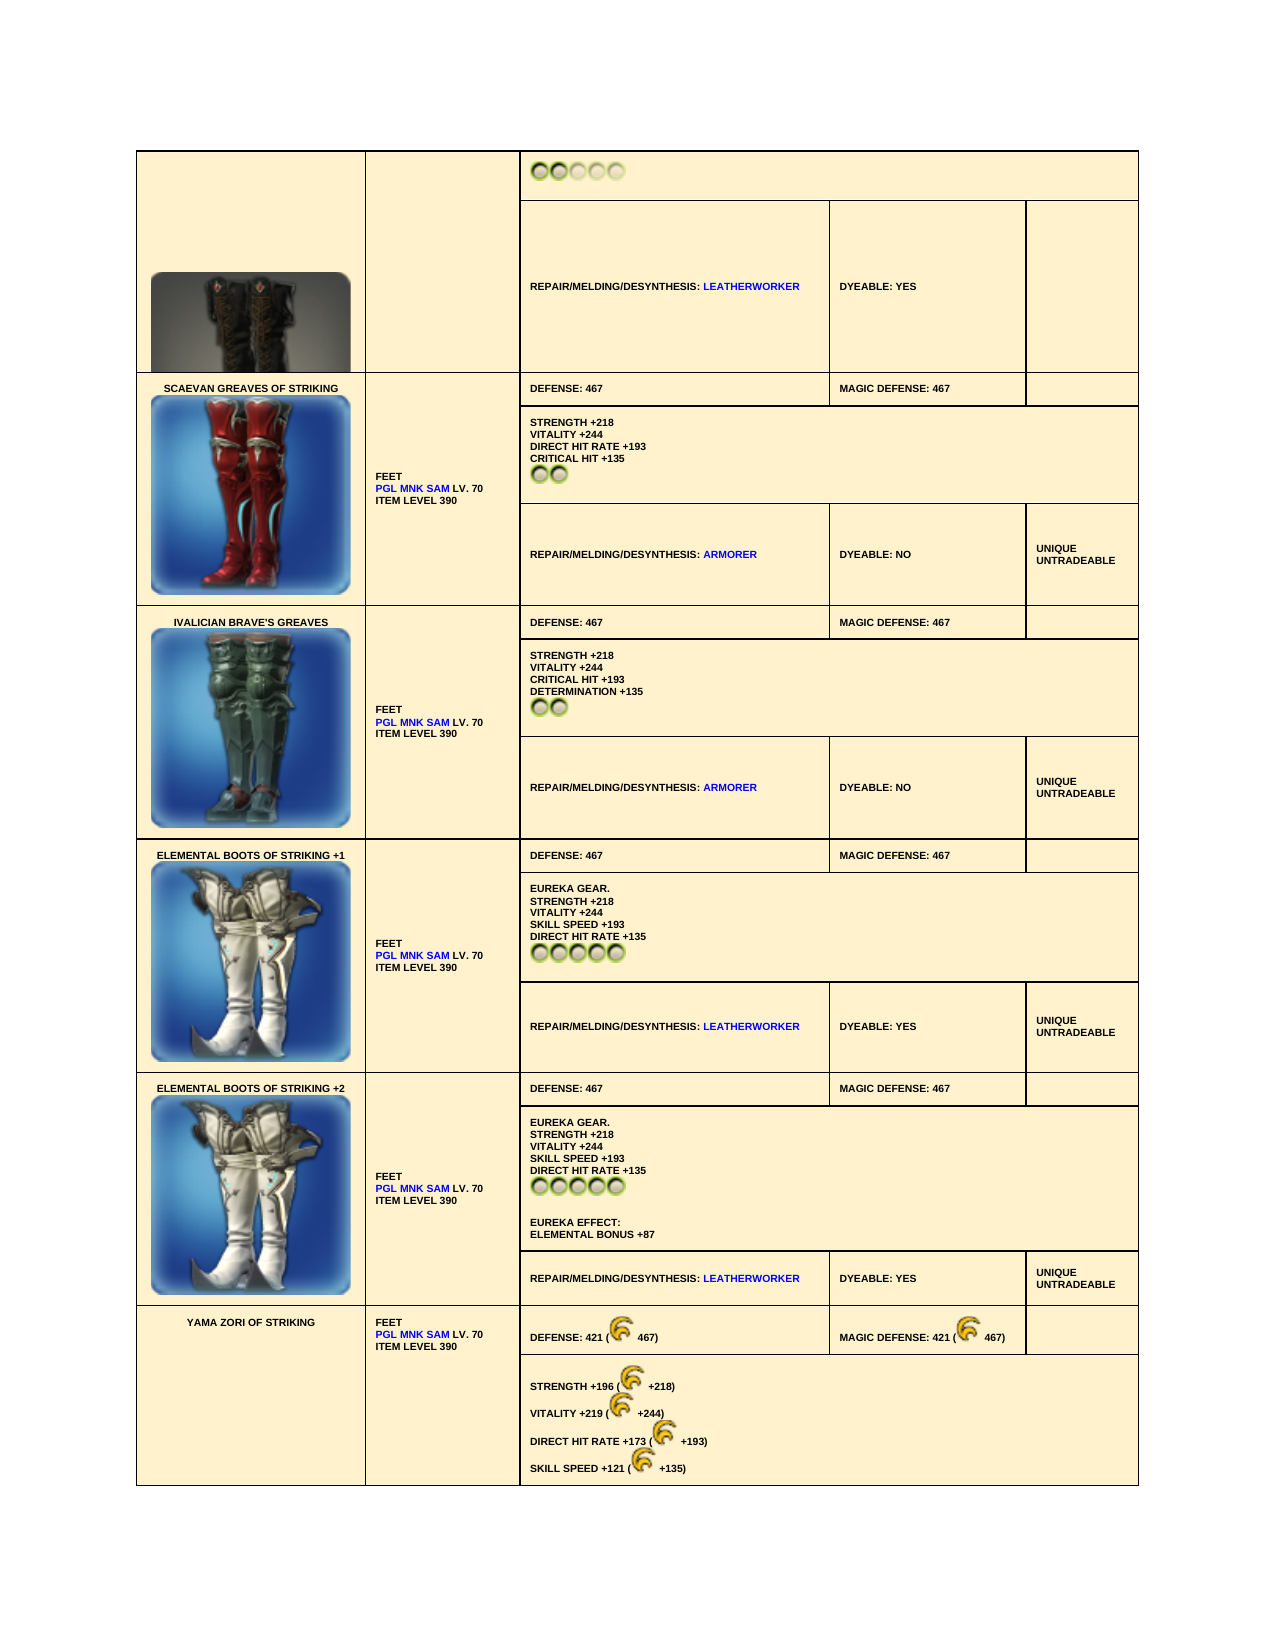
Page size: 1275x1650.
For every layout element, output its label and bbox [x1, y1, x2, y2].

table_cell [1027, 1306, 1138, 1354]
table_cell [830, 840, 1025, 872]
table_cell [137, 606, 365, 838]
picture [530, 161, 626, 181]
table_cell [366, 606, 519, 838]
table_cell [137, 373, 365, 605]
picture [151, 1095, 351, 1295]
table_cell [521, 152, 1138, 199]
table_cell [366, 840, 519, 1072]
picture [151, 861, 351, 1062]
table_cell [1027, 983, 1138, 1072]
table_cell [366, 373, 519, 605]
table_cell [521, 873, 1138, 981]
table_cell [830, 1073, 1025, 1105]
picture [151, 628, 351, 828]
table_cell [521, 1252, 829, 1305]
picture [530, 697, 569, 717]
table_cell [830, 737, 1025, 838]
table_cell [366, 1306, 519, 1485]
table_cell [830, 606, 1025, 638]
picture [956, 1316, 982, 1342]
picture [631, 1447, 657, 1473]
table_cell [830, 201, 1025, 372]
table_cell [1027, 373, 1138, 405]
picture [151, 395, 351, 595]
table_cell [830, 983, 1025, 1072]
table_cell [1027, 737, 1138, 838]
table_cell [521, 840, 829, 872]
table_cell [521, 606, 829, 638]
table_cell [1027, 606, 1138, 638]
picture [620, 1365, 646, 1391]
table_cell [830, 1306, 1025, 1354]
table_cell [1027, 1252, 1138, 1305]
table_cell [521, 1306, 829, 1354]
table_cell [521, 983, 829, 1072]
picture [609, 1316, 635, 1342]
picture [609, 1392, 635, 1418]
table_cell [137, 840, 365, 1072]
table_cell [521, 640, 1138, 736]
picture [530, 1176, 626, 1196]
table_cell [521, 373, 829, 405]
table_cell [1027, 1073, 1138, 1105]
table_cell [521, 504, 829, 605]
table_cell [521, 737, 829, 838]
picture [151, 272, 351, 372]
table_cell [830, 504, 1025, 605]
picture [530, 464, 569, 484]
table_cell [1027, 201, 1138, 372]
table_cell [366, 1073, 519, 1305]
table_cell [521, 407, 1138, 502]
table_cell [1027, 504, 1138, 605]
picture [530, 943, 626, 963]
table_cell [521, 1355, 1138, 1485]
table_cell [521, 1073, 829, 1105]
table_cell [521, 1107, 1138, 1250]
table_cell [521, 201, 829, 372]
picture [652, 1420, 678, 1446]
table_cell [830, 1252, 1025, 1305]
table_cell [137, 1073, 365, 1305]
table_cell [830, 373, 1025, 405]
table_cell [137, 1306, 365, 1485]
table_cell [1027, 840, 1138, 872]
